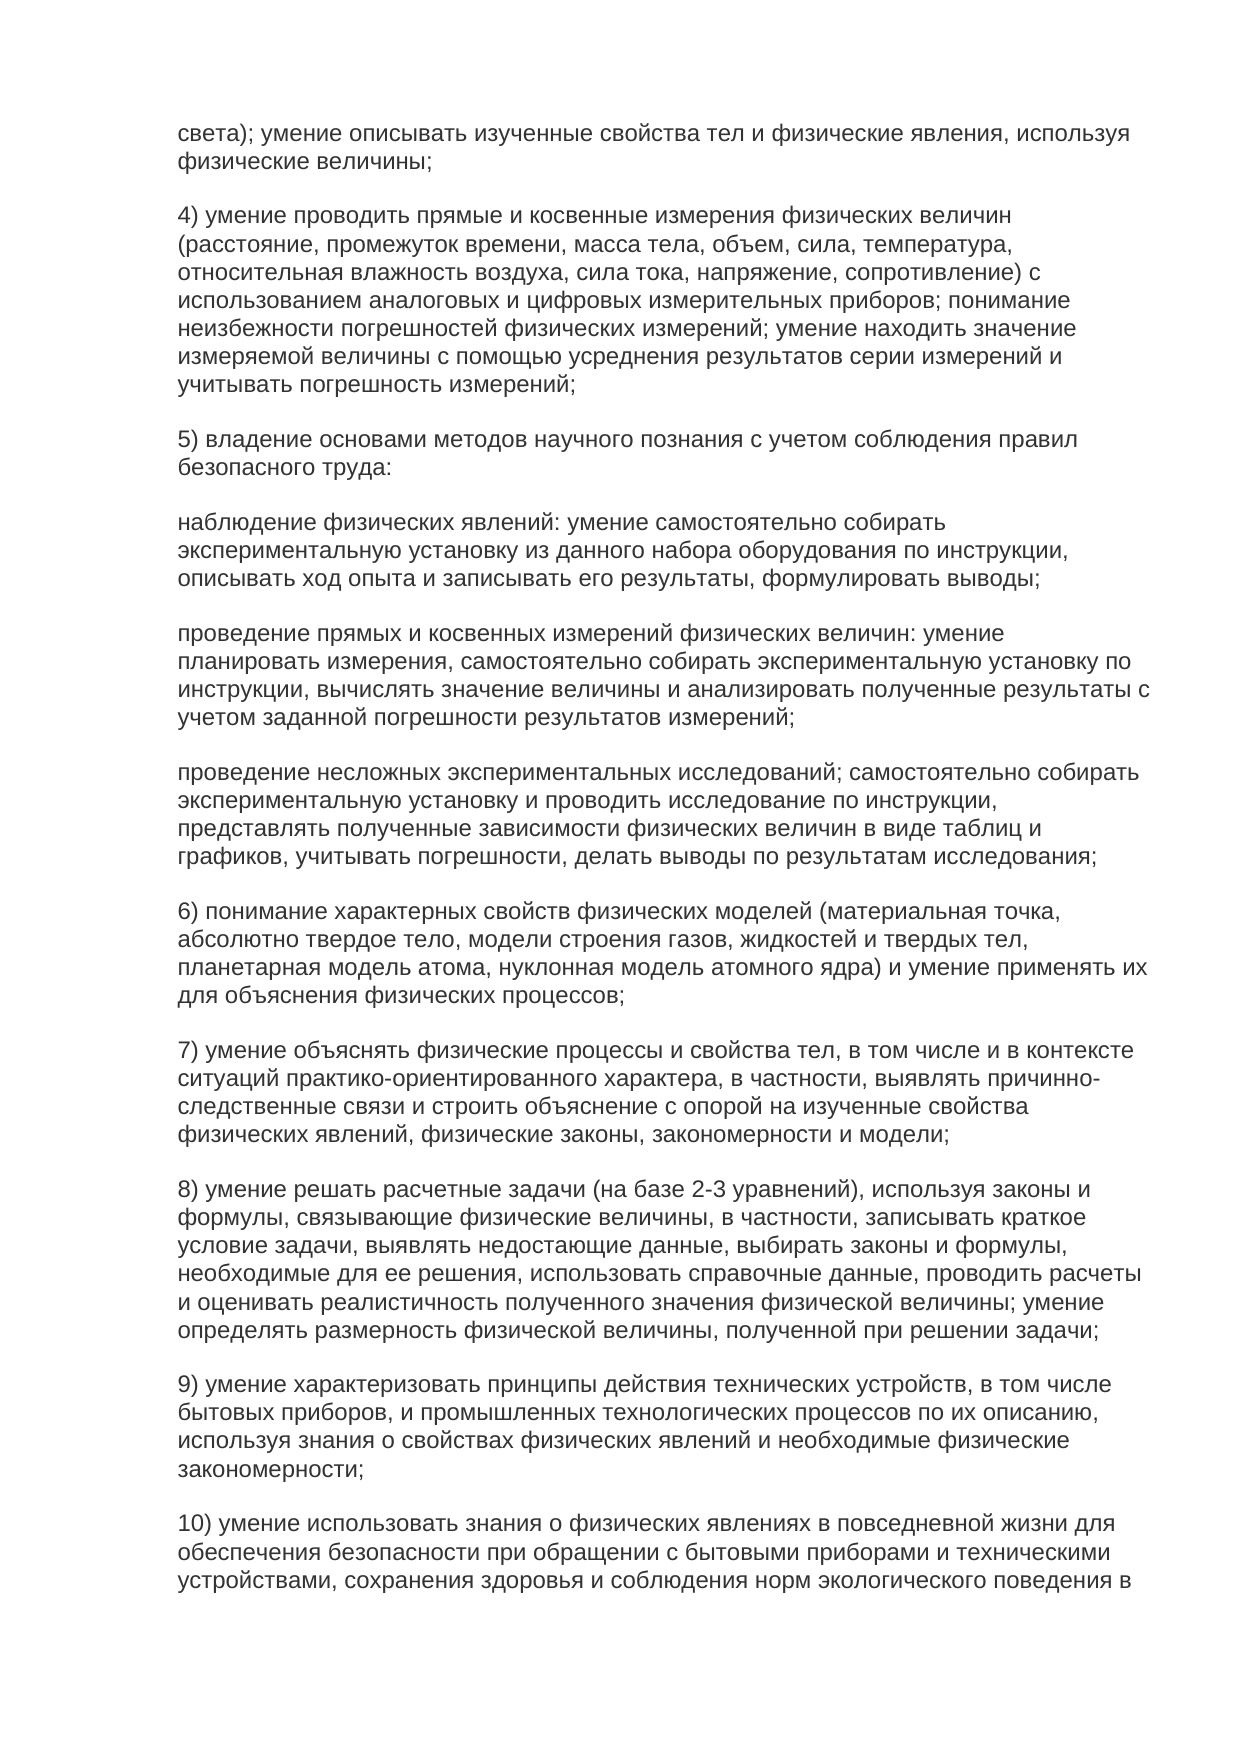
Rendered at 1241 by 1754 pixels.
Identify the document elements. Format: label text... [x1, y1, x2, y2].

text 9) умение характеризовать принципы действия технических устройств, в том числе бытовых приборов, и промышленных технологических процессов по их описанию, используя знания о свойствах физических явлений и необходимые физические закономерности; [177, 1370, 1152, 1482]
text 5) владение основами методов научного познания с учетом соблюдения правил безопасного труда: [177, 424, 1152, 481]
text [177, 118, 1152, 174]
text проведение несложных экспериментальных исследований; самостоятельно собирать экспериментальную установку и проводить исследование по инструкции, представлять полученные зависимости физических величин в виде таблиц и графиков, учитывать погрешности, делать выводы по результатам исследования; [177, 757, 1152, 870]
text проведение прямых и косвенных измерений физических величин: умение планировать измерения, самостоятельно собирать экспериментальную установку по инструкции, вычислять значение величины и анализировать полученные результаты с учетом заданной погрешности результатов измерений; [177, 618, 1152, 731]
text 7) умение объяснять физические процессы и свойства тел, в том числе и в контексте ситуаций практико-ориентированного характера, в частности, выявлять причинно-следственные связи и строить объяснение с опорой на изученные свойства физических явлений, физические законы, закономерности и модели; [177, 1035, 1152, 1148]
text 4) умение проводить прямые и косвенные измерения физических величин (расстояние, промежуток времени, масса тела, объем, сила, температура, относительная влажность воздуха, сила тока, напряжение, сопротивление) с использованием аналоговых и цифровых измерительных приборов; понимание неизбежности погрешностей физических измерений; умение находить значение измеряемой величины с помощью усреднения результатов серии измерений и учитывать погрешность измерений; [177, 201, 1152, 398]
text наблюдение физических явлений: умение самостоятельно собирать экспериментальную установку из данного набора оборудования по инструкции, описывать ход опыта и записывать его результаты, формулировать выводы; [177, 507, 1152, 592]
text 8) умение решать расчетные задачи (на базе 2-3 уравнений), используя законы и формулы, связывающие физические величины, в частности, записывать краткое условие задачи, выявлять недостающие данные, выбирать законы и формулы, необходимые для ее решения, использовать справочные данные, проводить расчеты и оценивать реалистичность полученного значения физической величины; умение определять размерность физической величины, полученной при решении задачи; [177, 1174, 1152, 1343]
text 6) понимание характерных свойств физических моделей (материальная точка, абсолютно твердое тело, модели строения газов, жидкостей и твердых тел, планетарная модель атома, нуклонная модель атомного ядра) и умение применять их для объяснения физических процессов; [177, 896, 1152, 1009]
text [177, 1509, 1152, 1593]
